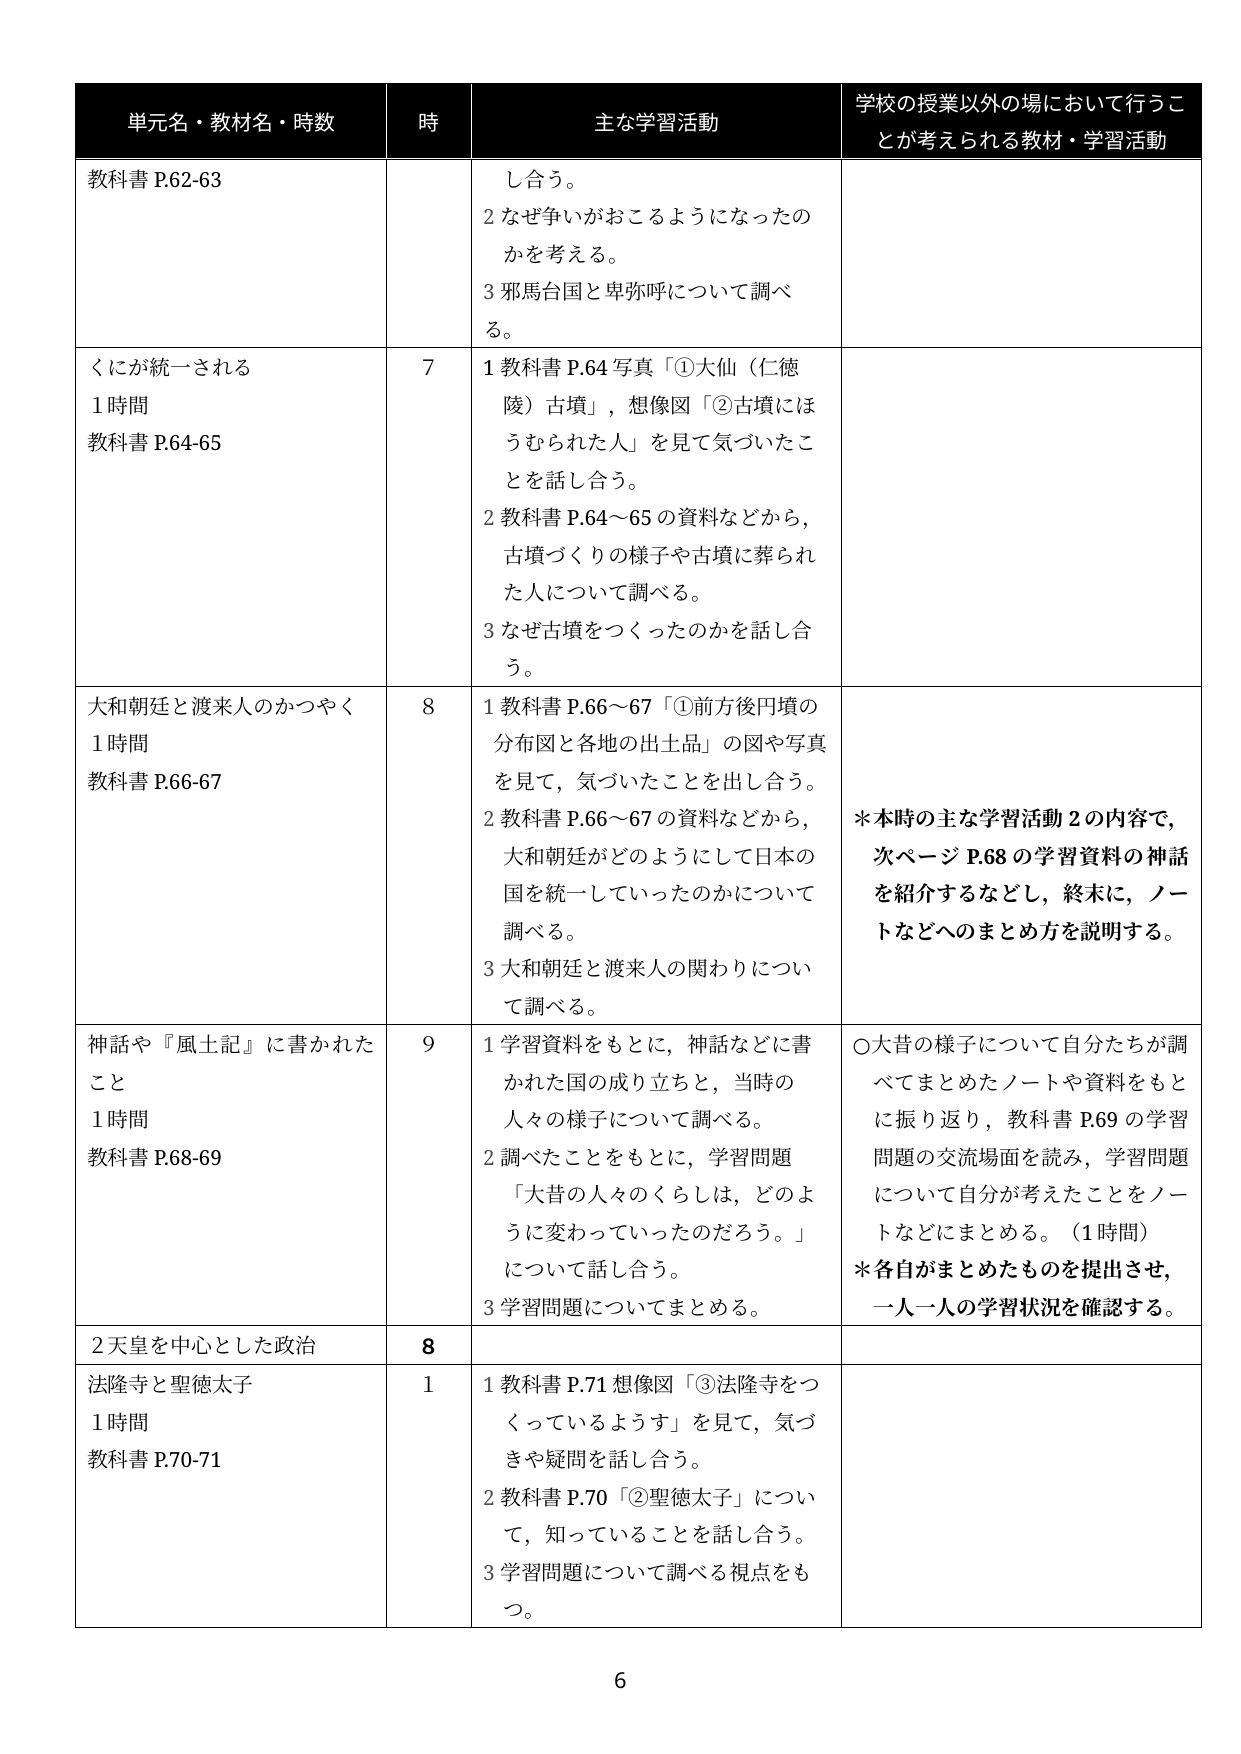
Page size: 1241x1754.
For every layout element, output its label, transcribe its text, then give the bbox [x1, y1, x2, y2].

table_cell ９ [387, 1025, 471, 1325]
table_header 主な学習活動 [472, 84, 841, 158]
table_cell くにが統一される １時間 教科書P.64-65 [76, 348, 386, 686]
table_header 時 [387, 84, 471, 158]
table_cell むらからくにへ １時間 教科書P.62-63 [76, 160, 386, 347]
table_cell ８ [387, 687, 471, 1024]
table_cell 1 教科書P.71想像図「③法隆寺をつくっているようす」を見て，気づきや疑問を話し合う。 2 教科書P.70「②聖徳太子」について，知っていることを話し合う。 3 学習問題について調べる視点をもつ。 [472, 1365, 841, 1627]
table_cell ＊本時の主な学習活動2の内容で，次ページP.68の学習資料の神話を紹介するなどし，終末に，ノートなどへのまとめ方を説明する。 [842, 687, 1201, 1024]
table_cell 1 教科書P.66～67「①前方後円墳の分布図と各地の出土品」の図や写真を見て，気づいたことを出し合う。 2 教科書P.66～67の資料などから，大和朝廷がどのようにして日本の国を統一していったのかについて調べる。 3 大和朝廷と渡来人の関わりについて調べる。 [472, 687, 841, 1024]
table_cell ７ [387, 348, 471, 686]
table_cell [842, 1326, 1201, 1364]
table_cell ８ [387, 1326, 471, 1364]
table_cell 神話や『風土記』に書かれたこと １時間 教科書P.68-69 [76, 1025, 386, 1325]
table_cell [842, 1365, 1201, 1627]
table_cell １ [387, 1365, 471, 1627]
table_cell 法隆寺と聖徳太子 １時間 教科書P.70-71 [76, 1365, 386, 1627]
table_cell [842, 348, 1201, 686]
table_header 学校の授業以外の場において行うことが考えられる教材・学習活動 [842, 84, 1201, 158]
table_cell ２天皇を中心とした政治 [76, 1326, 386, 1364]
table_cell ６ [387, 160, 471, 347]
table_cell ○大昔の様子について自分たちが調べてまとめたノートや資料をもとに振り返り，教科書P.69の学習問題の交流場面を読み，学習問題について自分が考えたことをノートなどにまとめる。（1時間） ＊各自がまとめたものを提出させ， 一人一人の学習状況を確認する。 [842, 1025, 1201, 1325]
table_cell [472, 1326, 841, 1364]
table_cell 大和朝廷と渡来人のかつやく １時間 教科書P.66-67 [76, 687, 386, 1024]
table_header 単元名・教材名・時数 [76, 84, 386, 158]
table_cell [842, 160, 1201, 347]
table_cell 1 学習資料をもとに，神話などに書かれた国の成り立ちと，当時の人々の様子について調べる。 2 調べたことをもとに，学習問題「大昔の人々のくらしは，どのように変わっていったのだろう。」について話し合う。 3 学習問題についてまとめる。 [472, 1025, 841, 1325]
table_cell 1 教科書P.64写真「①大仙（仁徳陵）古墳」，想像図「②古墳にほうむられた人」を見て気づいたことを話し合う。 2 教科書P.64～65の資料などから，古墳づくりの様子や古墳に葬られた人について調べる。 3 なぜ古墳をつくったのかを話し合う。 [472, 348, 841, 686]
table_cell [472, 160, 841, 347]
